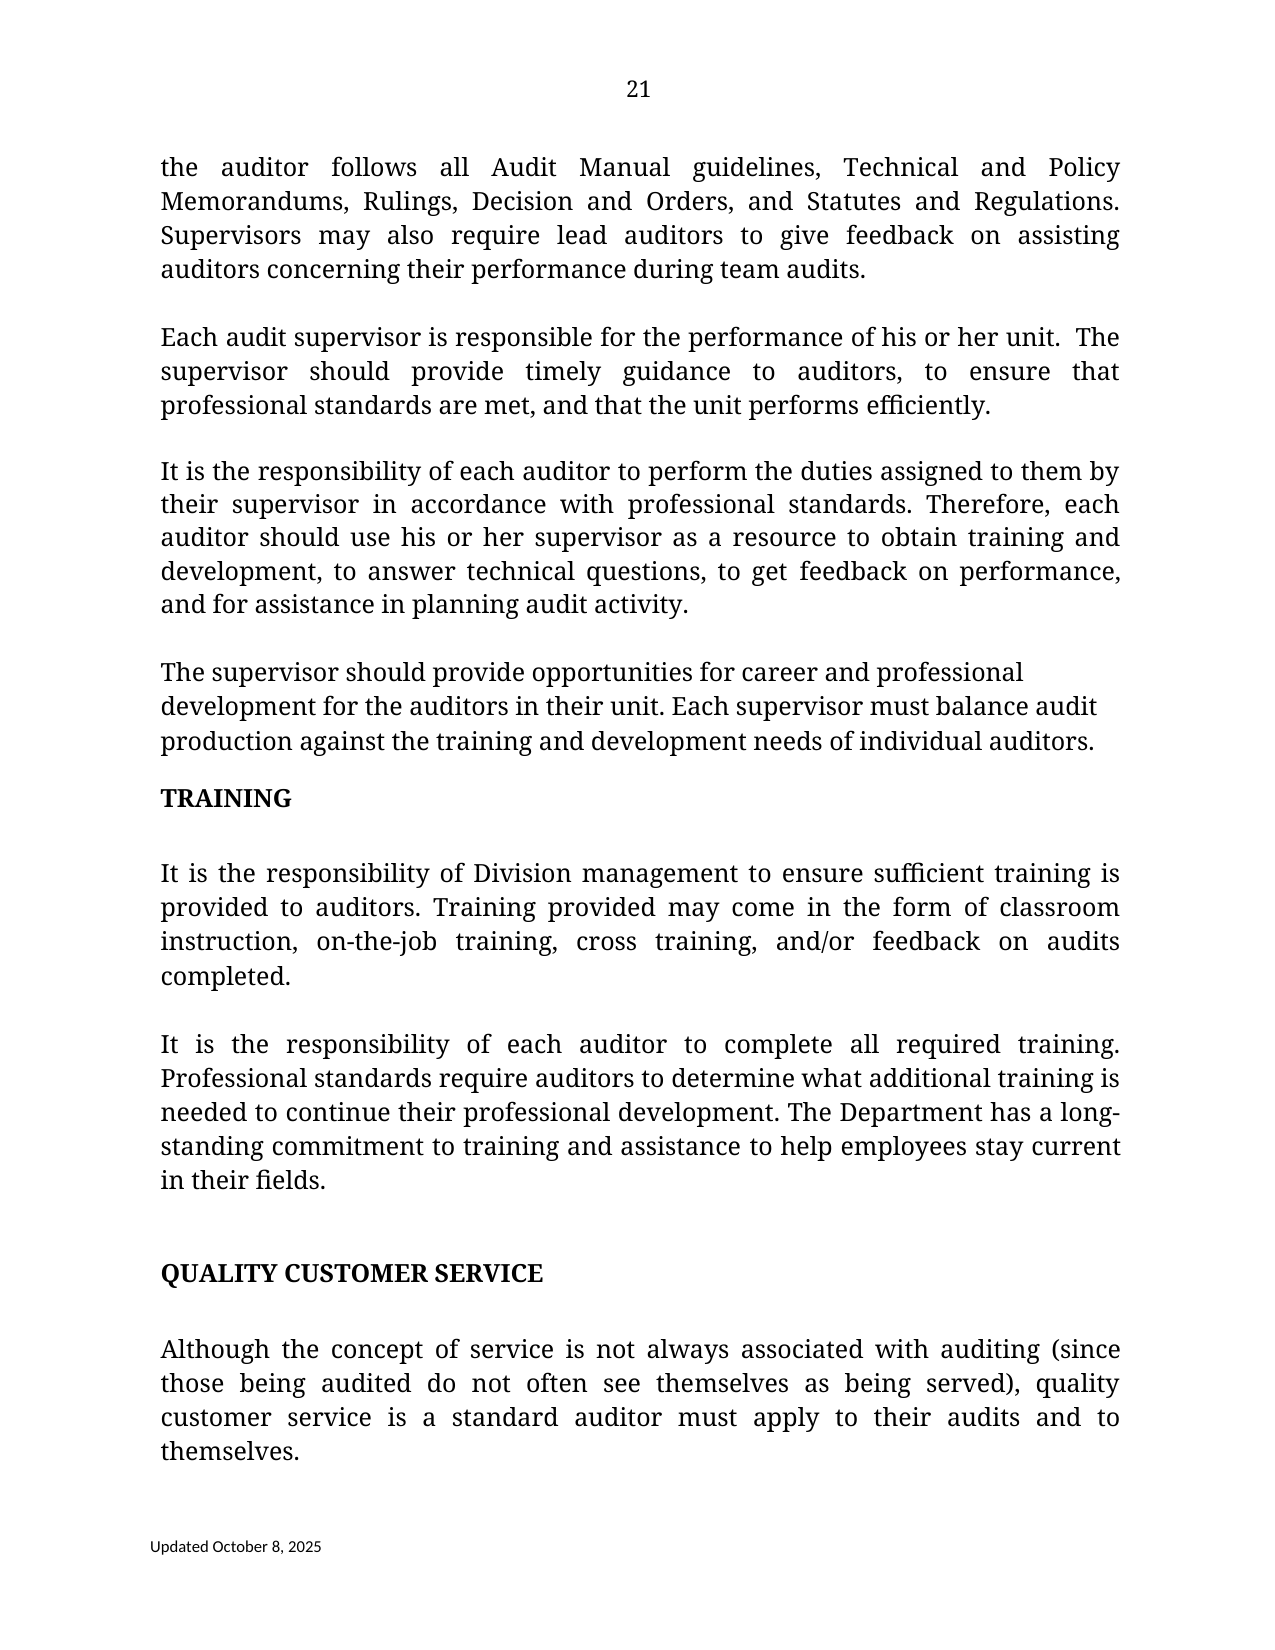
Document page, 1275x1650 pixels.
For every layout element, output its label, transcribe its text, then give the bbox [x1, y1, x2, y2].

text Although the concept of service is not always associated with auditing (since those being audited do not often see themselves as being served), quality customer service is a standard auditor must apply to their audits and to themselves. [160, 1331, 1121, 1468]
text It is the responsibility of each auditor to perform the duties assigned to them by their supervisor in accordance with professional standards. Therefore, each auditor should use his or her supervisor as a resource to obtain training and development, to answer technical questions, to get feedback on performance, and for assistance in planning audit activity. [160, 454, 1121, 621]
subtitle QUALITY CUSTOMER SERVICE [160, 1256, 1144, 1290]
subtitle TRAINING [160, 781, 1144, 815]
text the auditor follows all Audit Manual guidelines, Technical and Policy Memorandums, Rulings, Decision and Orders, and Statutes and Regulations. Supervisors may also require lead auditors to give feedback on assisting auditors concerning their performance during team audits. [160, 149, 1121, 286]
text Each audit supervisor is responsible for the performance of his or her unit. The supervisor should provide timely guidance to auditors, to ensure that professional standards are met, and that the unit performs efficiently. [160, 319, 1121, 421]
text The supervisor should provide opportunities for career and professional development for the auditors in their unit. Each supervisor must balance audit production against the training and development needs of individual auditors. [160, 655, 1131, 757]
text It is the responsibility of Division management to ensure sufficient training is provided to auditors. Training provided may come in the form of classroom instruction, on-the-job training, cross training, and/or feedback on audits completed. [160, 856, 1121, 992]
text It is the responsibility of each auditor to complete all required training. Professional standards require auditors to determine what additional training is needed to continue their professional development. The Department has a long-standing commitment to training and assistance to help employees stay current in their fields. [160, 1026, 1121, 1197]
